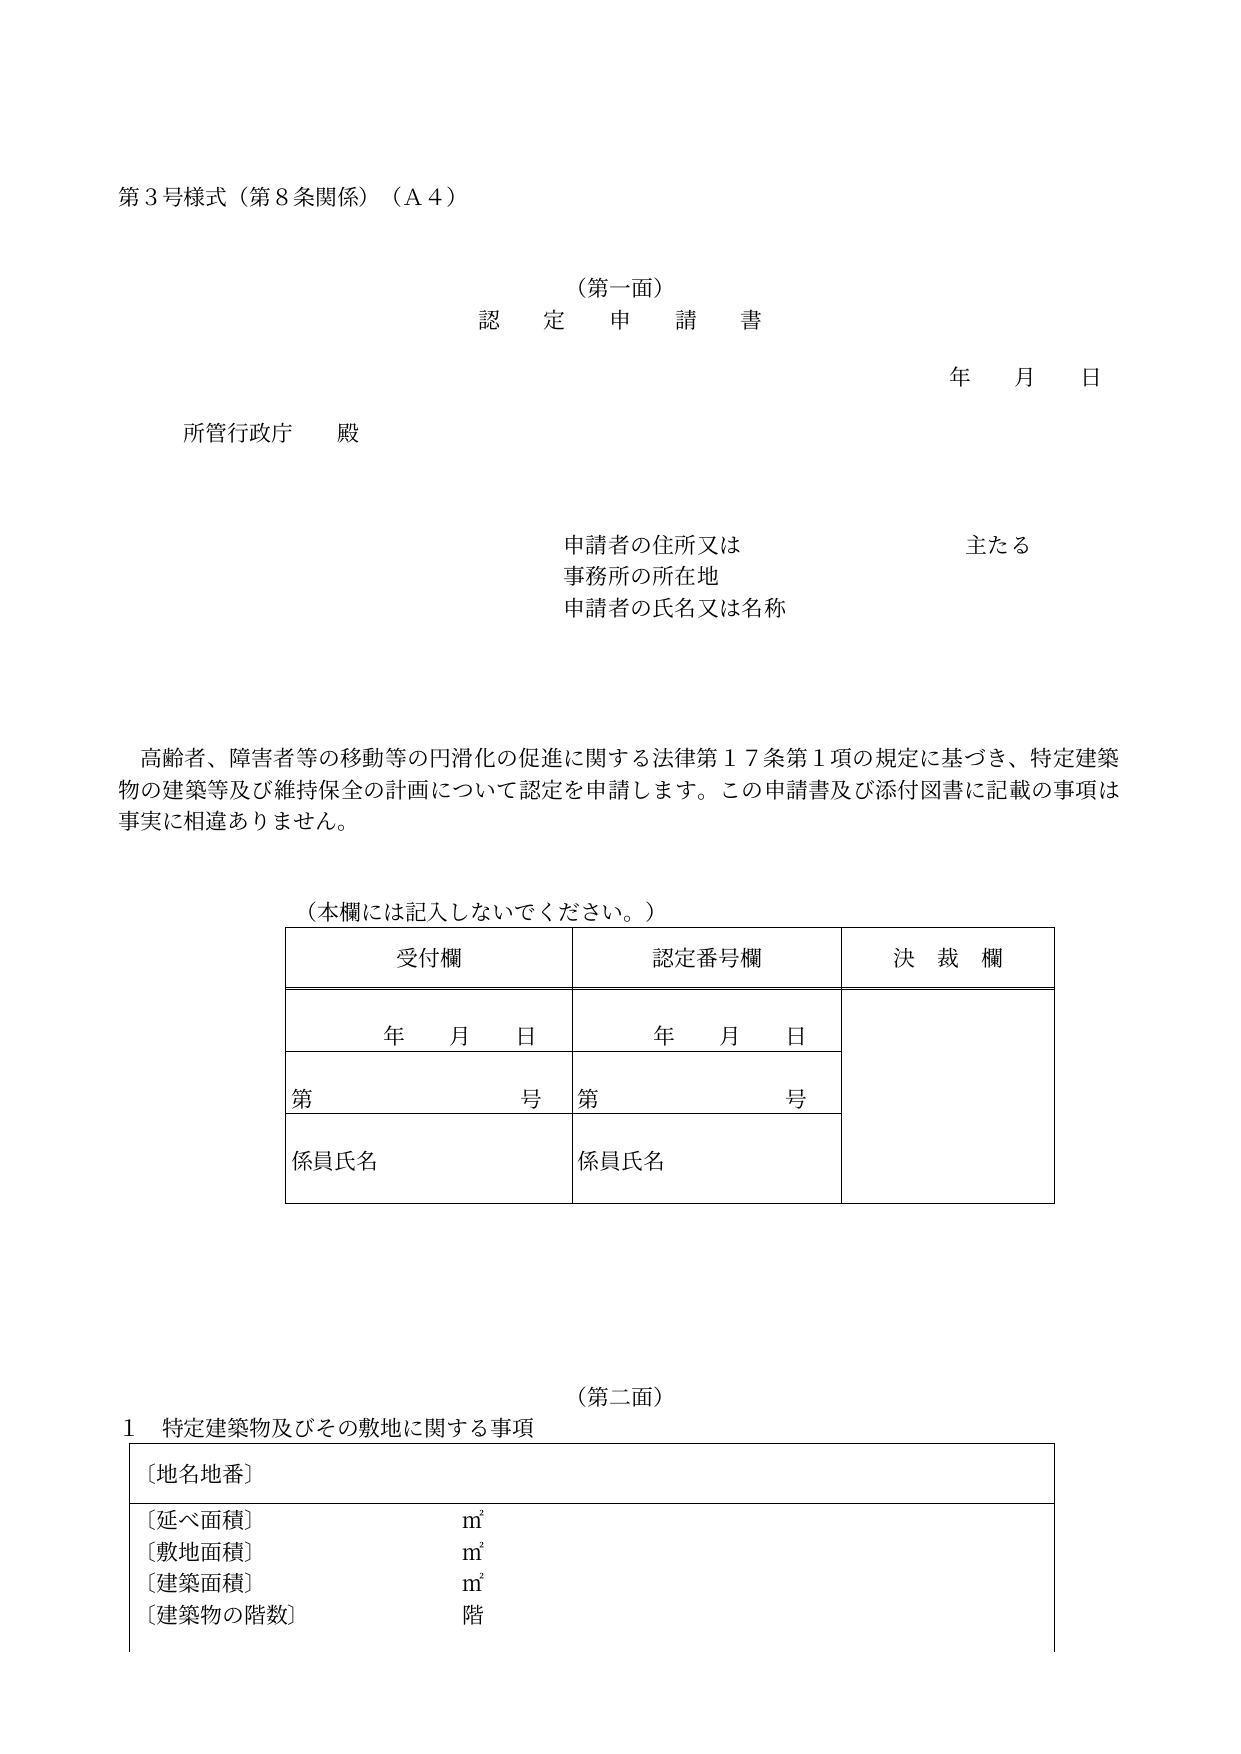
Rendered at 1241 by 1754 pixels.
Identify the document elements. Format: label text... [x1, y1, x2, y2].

table_cell [842, 990, 1054, 1203]
table_cell 年 月 日 [573, 990, 841, 1051]
table_cell 係員氏名 [286, 1114, 572, 1203]
text 年 月 日 [118, 360, 1102, 391]
table_cell 第 号 [286, 1052, 572, 1113]
text 第３号様式（第８条関係）（Ａ４） [118, 181, 1122, 212]
table_header 〔地名地番〕 [130, 1444, 1054, 1503]
text 認 定 申 請 書 [118, 303, 1122, 334]
table_header 受付欄 [286, 928, 572, 987]
table_cell 係員氏名 [573, 1114, 841, 1203]
table_header 認定番号欄 [573, 928, 841, 987]
text （第二面） [118, 1380, 1122, 1412]
text 申請者の氏名又は名称 [563, 591, 1042, 622]
text 申請者の住所又は 主たる事務所の所在地 [563, 528, 1042, 591]
text 所管行政庁 殿 [118, 416, 1122, 448]
table_header 決 裁 欄 [842, 928, 1054, 987]
table_cell 〔延べ面積〕 ㎡ 〔敷地面積〕 ㎡ 〔建築面積〕 ㎡ 〔建築物の階数〕 階 [130, 1504, 1054, 1652]
text １ 特定建築物及びその敷地に関する事項 [118, 1412, 1122, 1443]
table_cell 年 月 日 [286, 990, 572, 1051]
text 高齢者、障害者等の移動等の円滑化の促進に関する法律第１７条第１項の規定に基づき、特定建築物の建築等及び維持保全の計画について認定を申請します。この申請書及び添付図書に記載の事項は、事実に相違ありません。 [118, 742, 1122, 836]
text （第一面） [118, 272, 1122, 303]
text （本欄には記入しないでください。） [118, 896, 1122, 927]
table_cell 第 号 [573, 1052, 841, 1113]
